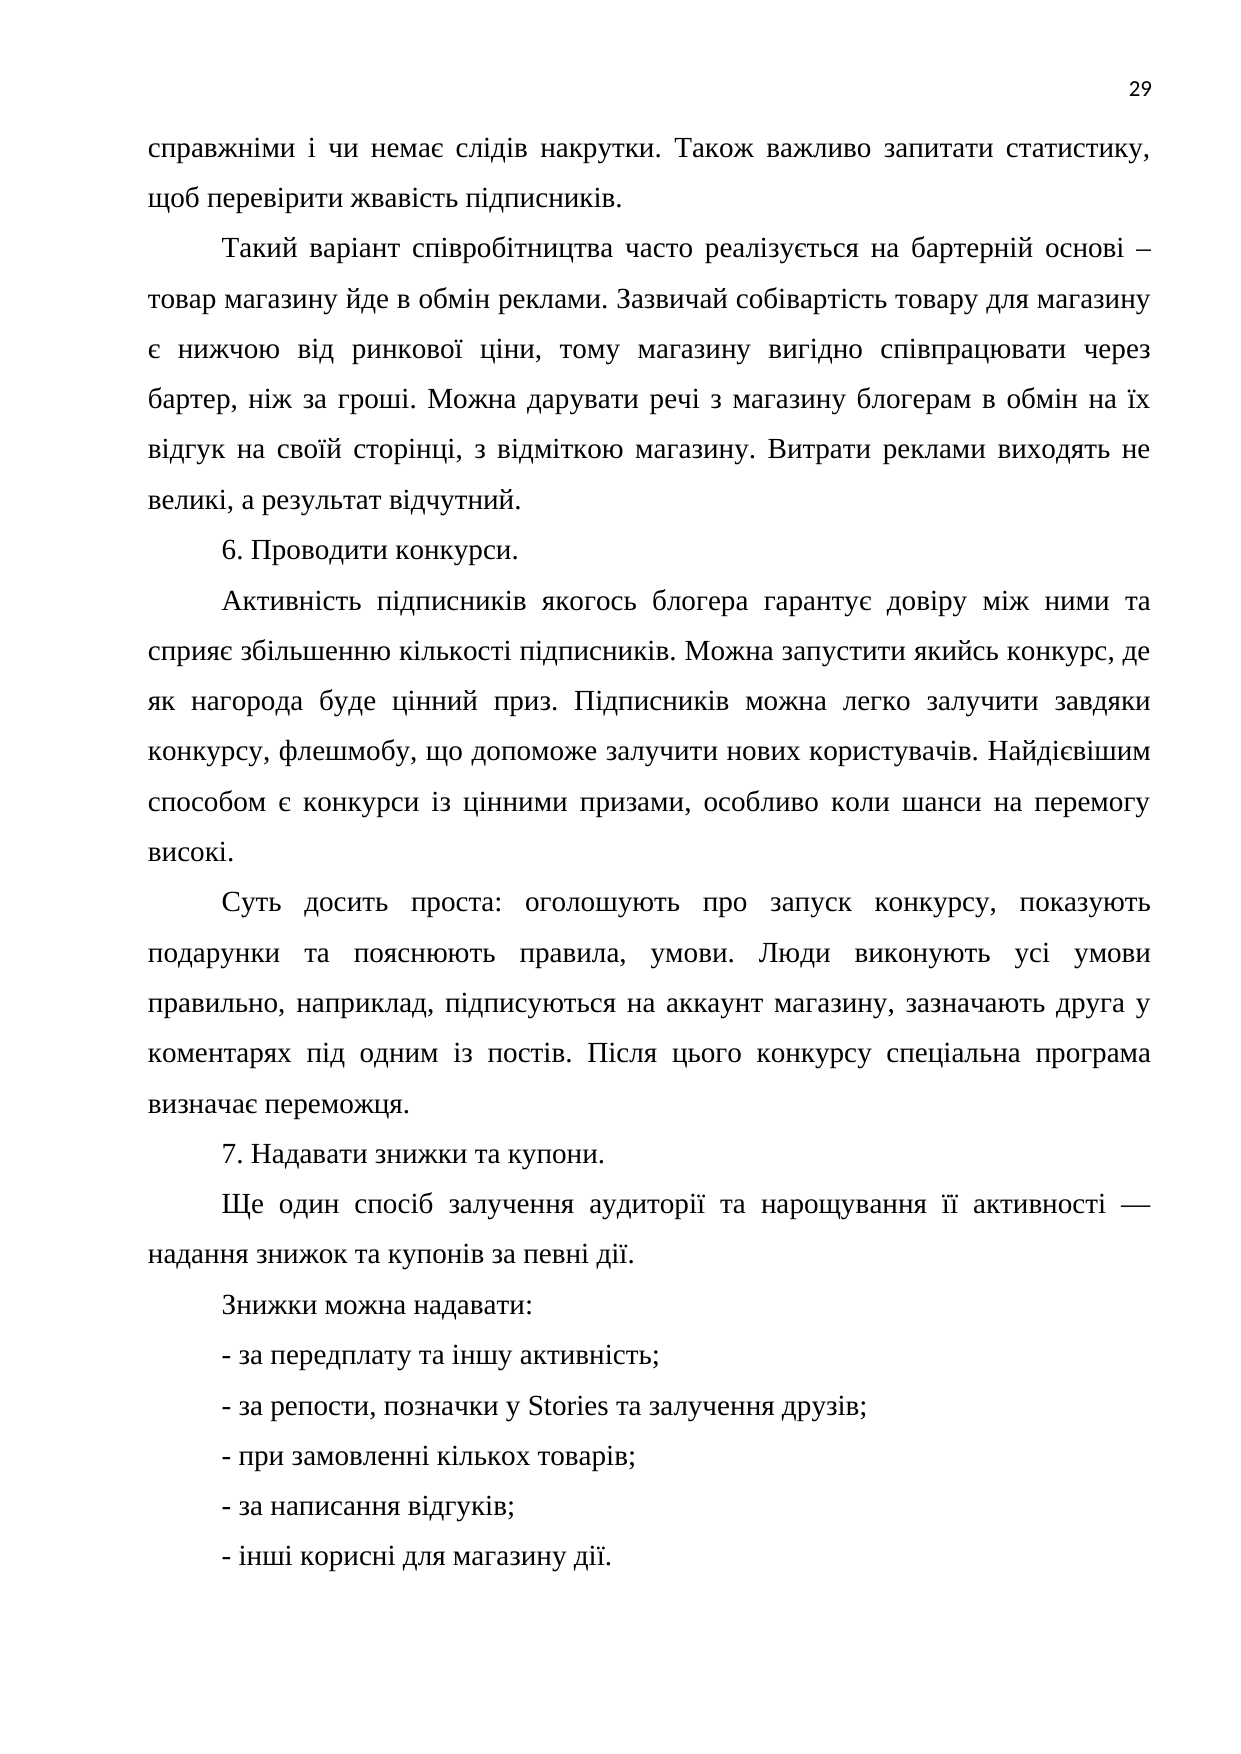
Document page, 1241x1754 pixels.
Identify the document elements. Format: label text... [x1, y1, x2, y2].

text - за написання відгуків; [148, 1488, 1152, 1522]
text Активність підписників якогось блогера гарантує довіру між ними та сприяє збільшенню кількості підписників. Можна запустити якийсь конкурс, де як нагорода буде цінний приз. Підписників можна легко залучити завдяки конкурсу, флешмобу, що допоможе залучити нових користувачів. Найдієвішим способом є конкурси із цінними призами, особливо коли шанси на перемогу високі. [148, 583, 1152, 868]
text - при замовленні кількох товарів; [148, 1438, 1152, 1471]
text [148, 130, 1152, 214]
text Знижки можна надавати: [148, 1287, 1152, 1321]
text - за репости, позначки у Stories та залучення друзів; [148, 1388, 1152, 1421]
text Суть досить проста: оголошують про запуск конкурсу, показують подарунки та пояснюють правила, умови. Люди виконують усі умови правильно, наприклад, підписуються на аккаунт магазину, зазначають друга у коментарях під одним із постів. Після цього конкурсу спеціальна програма визначає переможця. [148, 884, 1152, 1119]
text Ще один спосіб залучення аудиторії та нарощування її активності — надання знижок та купонів за певні дії. [148, 1186, 1152, 1270]
text 6. Проводити конкурси. [148, 532, 1152, 566]
text 7. Надавати знижки та купони. [148, 1136, 1152, 1169]
text - інші корисні для магазину дії. [148, 1538, 1152, 1572]
text - за передплату та іншу активність; [148, 1337, 1152, 1371]
text Такий варіант співробітництва часто реалізується на бартерній основі – товар магазину йде в обмін реклами. Зазвичай собівартість товару для магазину є нижчою від ринкової ціни, тому магазину вигідно співпрацювати через бартер, ніж за гроші. Можна дарувати речі з магазину блогерам в обмін на їх відгук на своїй сторінці, з відміткою магазину. Витрати реклами виходять не великі, а результат відчутний. [148, 230, 1152, 516]
